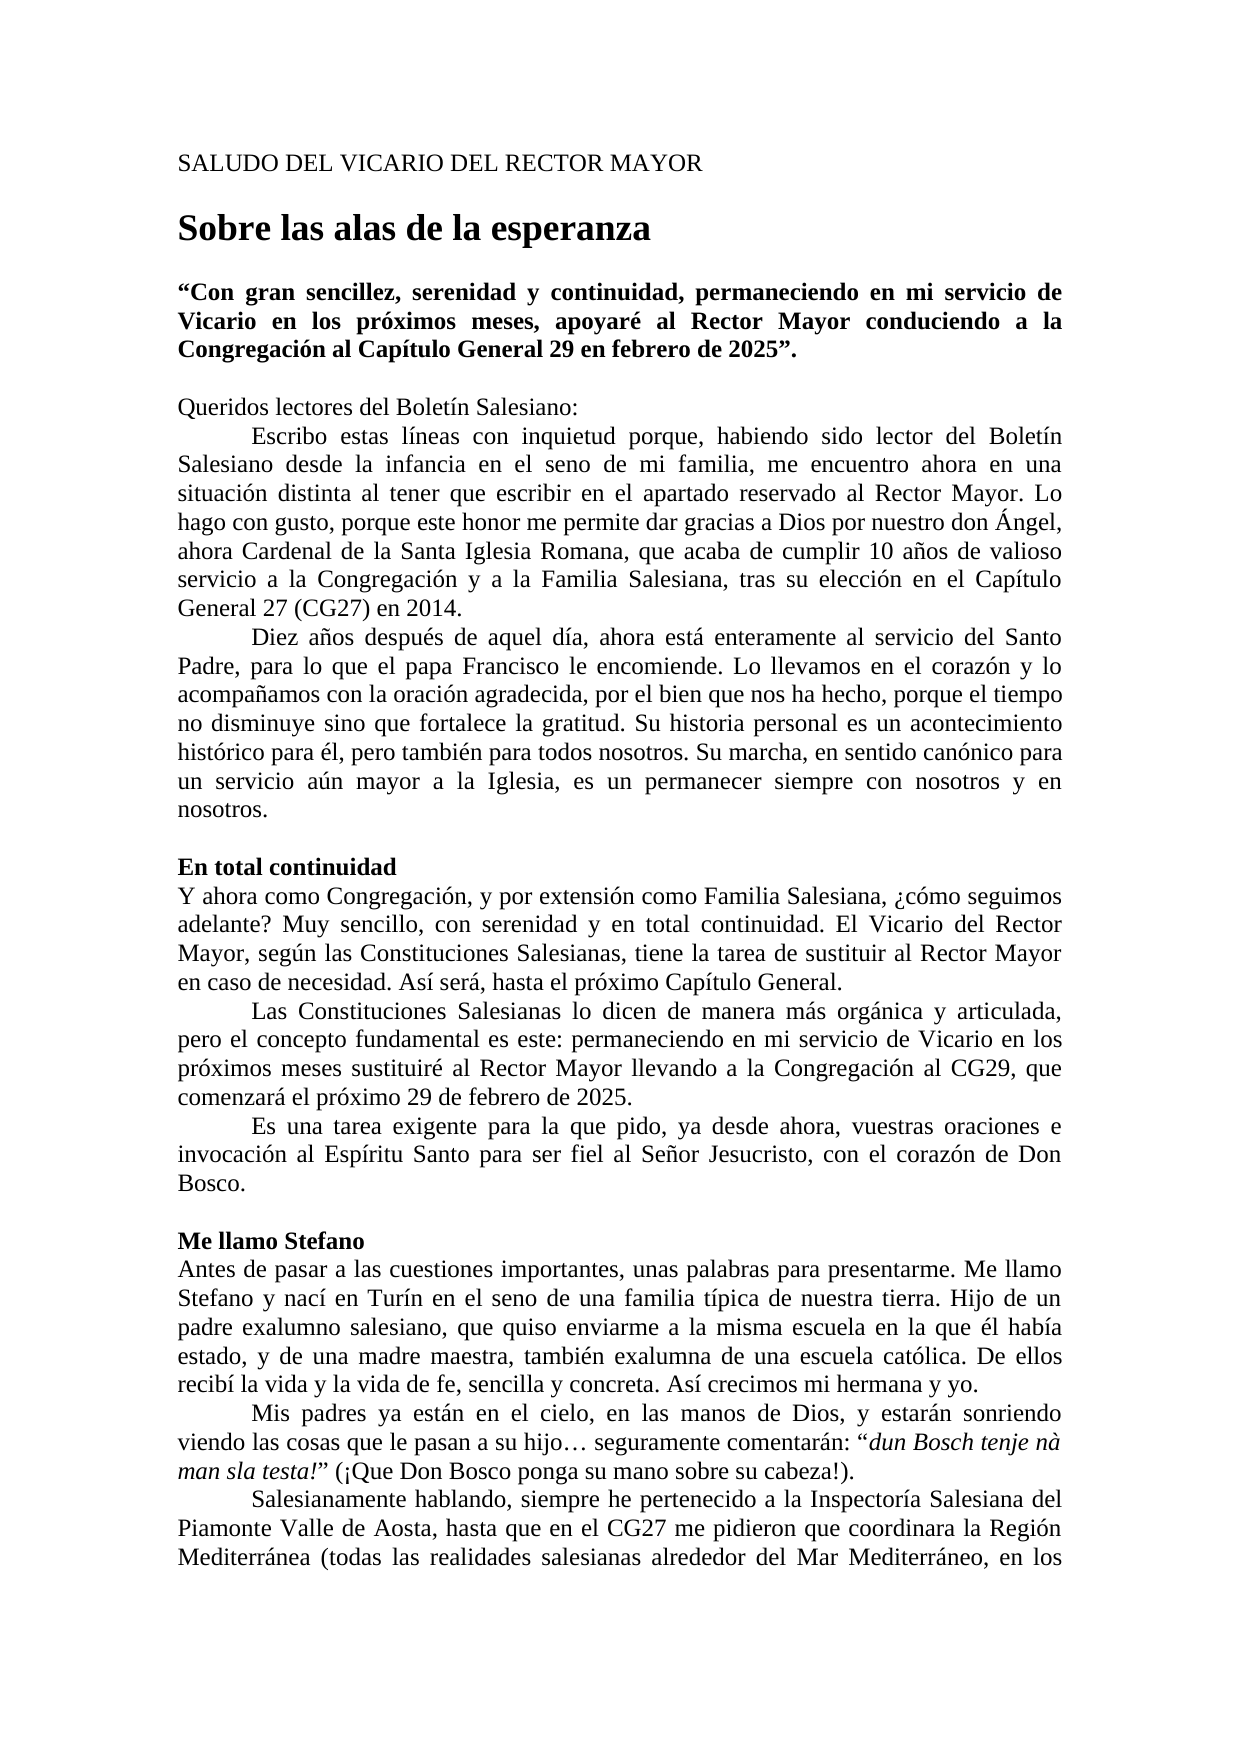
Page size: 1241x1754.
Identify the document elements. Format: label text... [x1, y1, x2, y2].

text Me llamo Stefano [177, 1226, 1063, 1254]
text Diez años después de aquel día, ahora está enteramente al servicio del Santo Padre, para lo que el papa Francisco le encomiende. Lo llevamos en el corazón y lo acompañamos con la oración agradecida, por el bien que nos ha hecho, porque el tiempo no disminuye sino que fortalece la gratitud. Su historia personal es un acontecimiento histórico para él, pero también para todos nosotros. Su marcha, en sentido canónico para un servicio aún mayor a la Iglesia, es un permanecer siempre con nosotros y en nosotros. [177, 622, 1063, 823]
text Antes de pasar a las cuestiones importantes, unas palabras para presentarme. Me llamo Stefano y nací en Turín en el seno de una familia típica de nuestra tierra. Hijo de un padre exalumno salesiano, que quiso enviarme a la misma escuela en la que él había estado, y de una madre maestra, también exalumna de una escuela católica. De ellos recibí la vida y la vida de fe, sencilla y concreta. Así crecimos mi hermana y yo. [177, 1254, 1063, 1398]
text Y ahora como Congregación, y por extensión como Familia Salesiana, ¿cómo seguimos adelante? Muy sencillo, con serenidad y en total continuidad. El Vicario del Rector Mayor, según las Constituciones Salesianas, tiene la tarea de sustituir al Rector Mayor en caso de necesidad. Así será, hasta el próximo Capítulo General. [177, 881, 1063, 996]
text Sobre las alas de la esperanza [177, 205, 1063, 248]
text SALUDO DEL VICARIO DEL RECTOR MAYOR [177, 148, 1063, 176]
text “Con gran sencillez, serenidad y continuidad, permaneciendo en mi servicio de Vicario en los próximos meses, apoyaré al Rector Mayor conduciendo a la Congregación al Capítulo General 29 en febrero de 2025”. [177, 277, 1063, 363]
text Queridos lectores del Boletín Salesiano: [177, 392, 1063, 421]
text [177, 1484, 1063, 1571]
text Es una tarea exigente para la que pido, ya desde ahora, vuestras oraciones e invocación al Espíritu Santo para ser fiel al Señor Jesucristo, con el corazón de Don Bosco. [177, 1111, 1063, 1197]
text Escribo estas líneas con inquietud porque, habiendo sido lector del Boletín Salesiano desde la infancia en el seno de mi familia, me encuentro ahora en una situación distinta al tener que escribir en el apartado reservado al Rector Mayor. Lo hago con gusto, porque este honor me permite dar gracias a Dios por nuestro don Ángel, ahora Cardenal de la Santa Iglesia Romana, que acaba de cumplir 10 años de valioso servicio a la Congregación y a la Familia Salesiana, tras su elección en el Capítulo General 27 (CG27) en 2014. [177, 421, 1063, 622]
text En total continuidad [177, 852, 1063, 881]
text Mis padres ya están en el cielo, en las manos de Dios, y estarán sonriendo viendo las cosas que le pasan a su hijo… seguramente comentarán: “dun Bosch tenje nà man sla testa!” (¡Que Don Bosco ponga su mano sobre su cabeza!). [177, 1398, 1063, 1484]
text Las Constituciones Salesianas lo dicen de manera más orgánica y articulada, pero el concepto fundamental es este: permaneciendo en mi servicio de Vicario en los próximos meses sustituiré al Rector Mayor llevando a la Congregación al CG29, que comenzará el próximo 29 de febrero de 2025. [177, 996, 1063, 1111]
